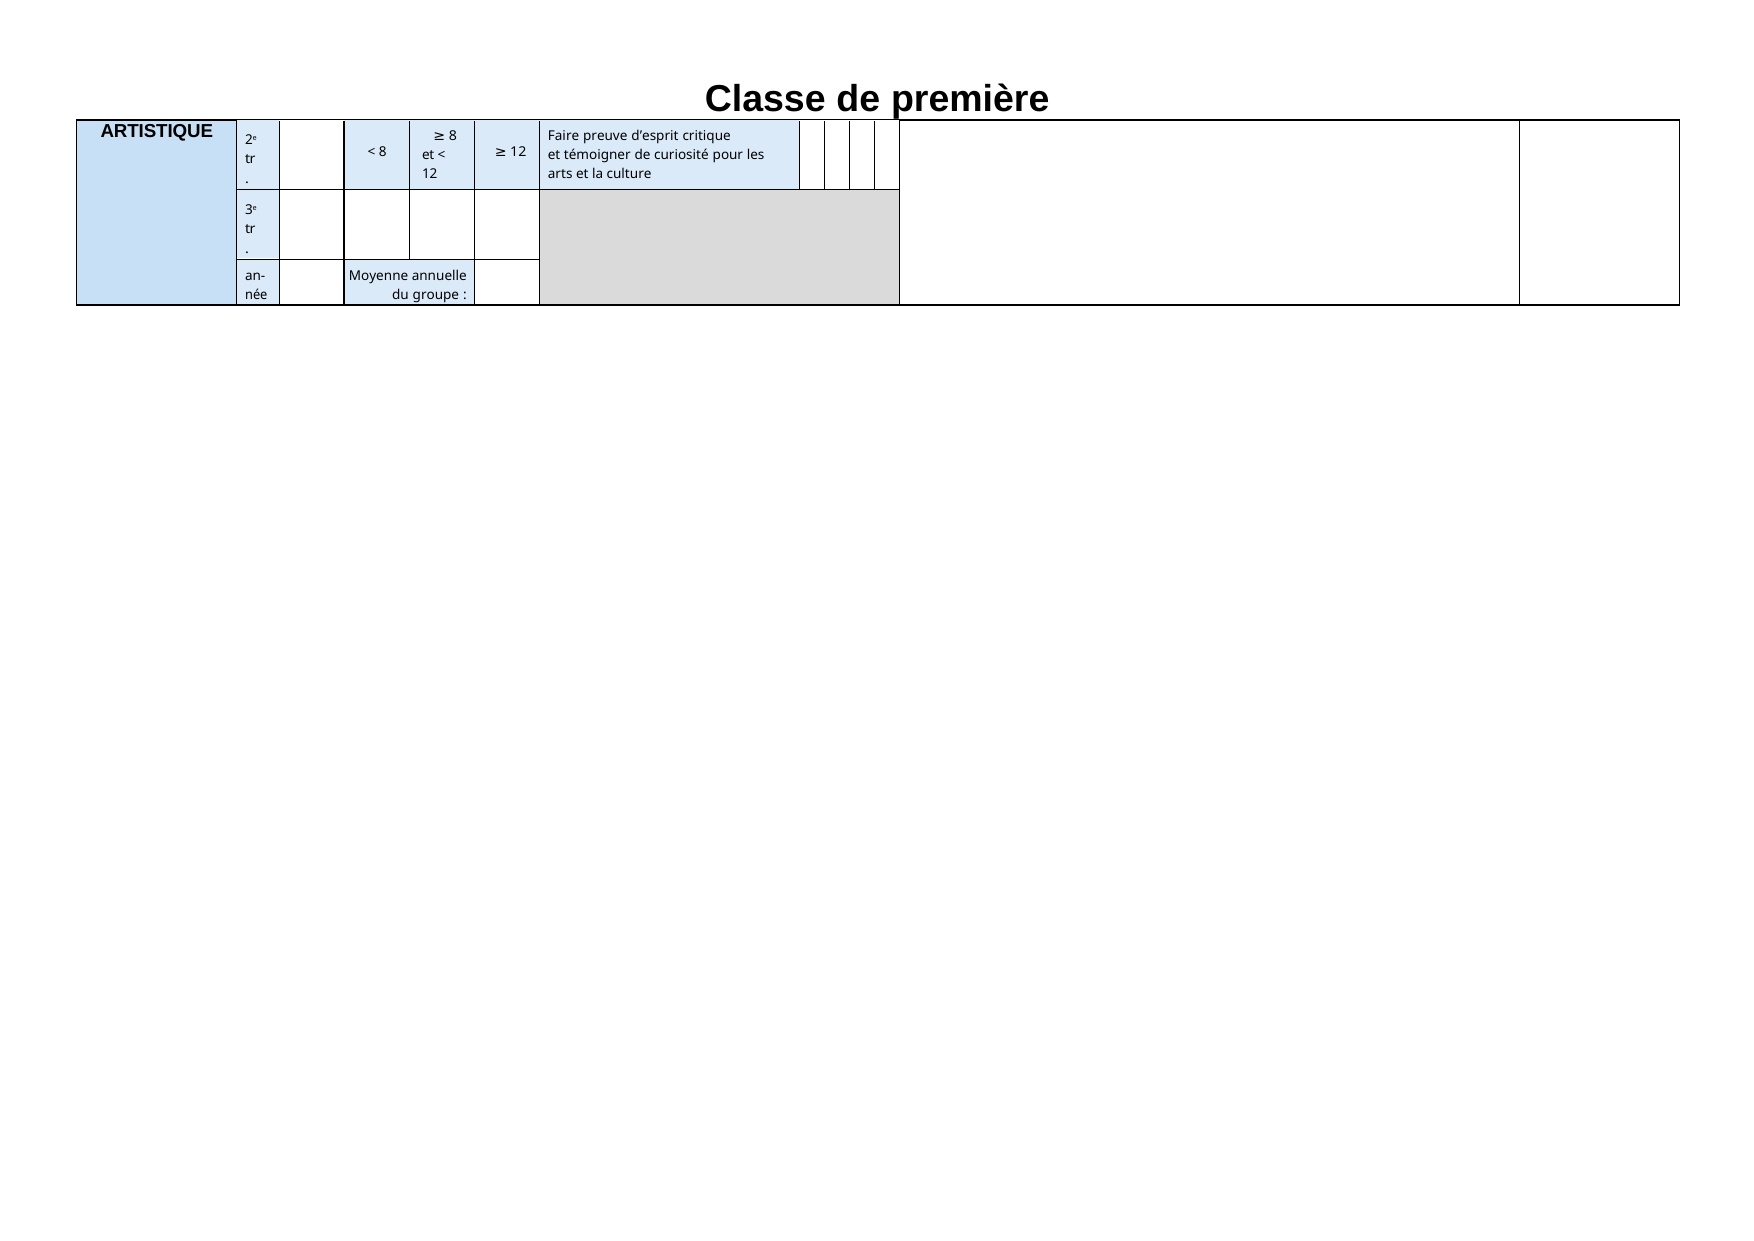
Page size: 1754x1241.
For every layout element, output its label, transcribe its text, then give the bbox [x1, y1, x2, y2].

table_cell [280, 190, 343, 258]
table_cell [280, 260, 343, 304]
table_cell < 8 [345, 120, 409, 189]
table_cell [800, 120, 824, 189]
table_cell [825, 120, 849, 189]
table_cell [475, 190, 539, 258]
table_cell 2e tr. [237, 120, 279, 189]
table_cell [540, 190, 799, 304]
table_cell Faire preuve d’esprit critique et témoigner de curiosité pour les arts et la culture [540, 120, 799, 189]
table_cell [410, 190, 474, 258]
table_cell [875, 120, 899, 189]
table_cell [345, 190, 409, 258]
table_cell [475, 260, 539, 304]
table_cell [799, 190, 899, 304]
table_cell [850, 120, 874, 189]
table_cell ≥ 8 et < 12 [410, 120, 474, 189]
table_cell Moyenne annuelle du groupe : [345, 260, 474, 304]
table_cell ≥ 12 [475, 120, 539, 189]
table_cell an- née [237, 260, 279, 304]
table_cell 3e tr. [237, 190, 279, 258]
table_cell [280, 120, 344, 189]
